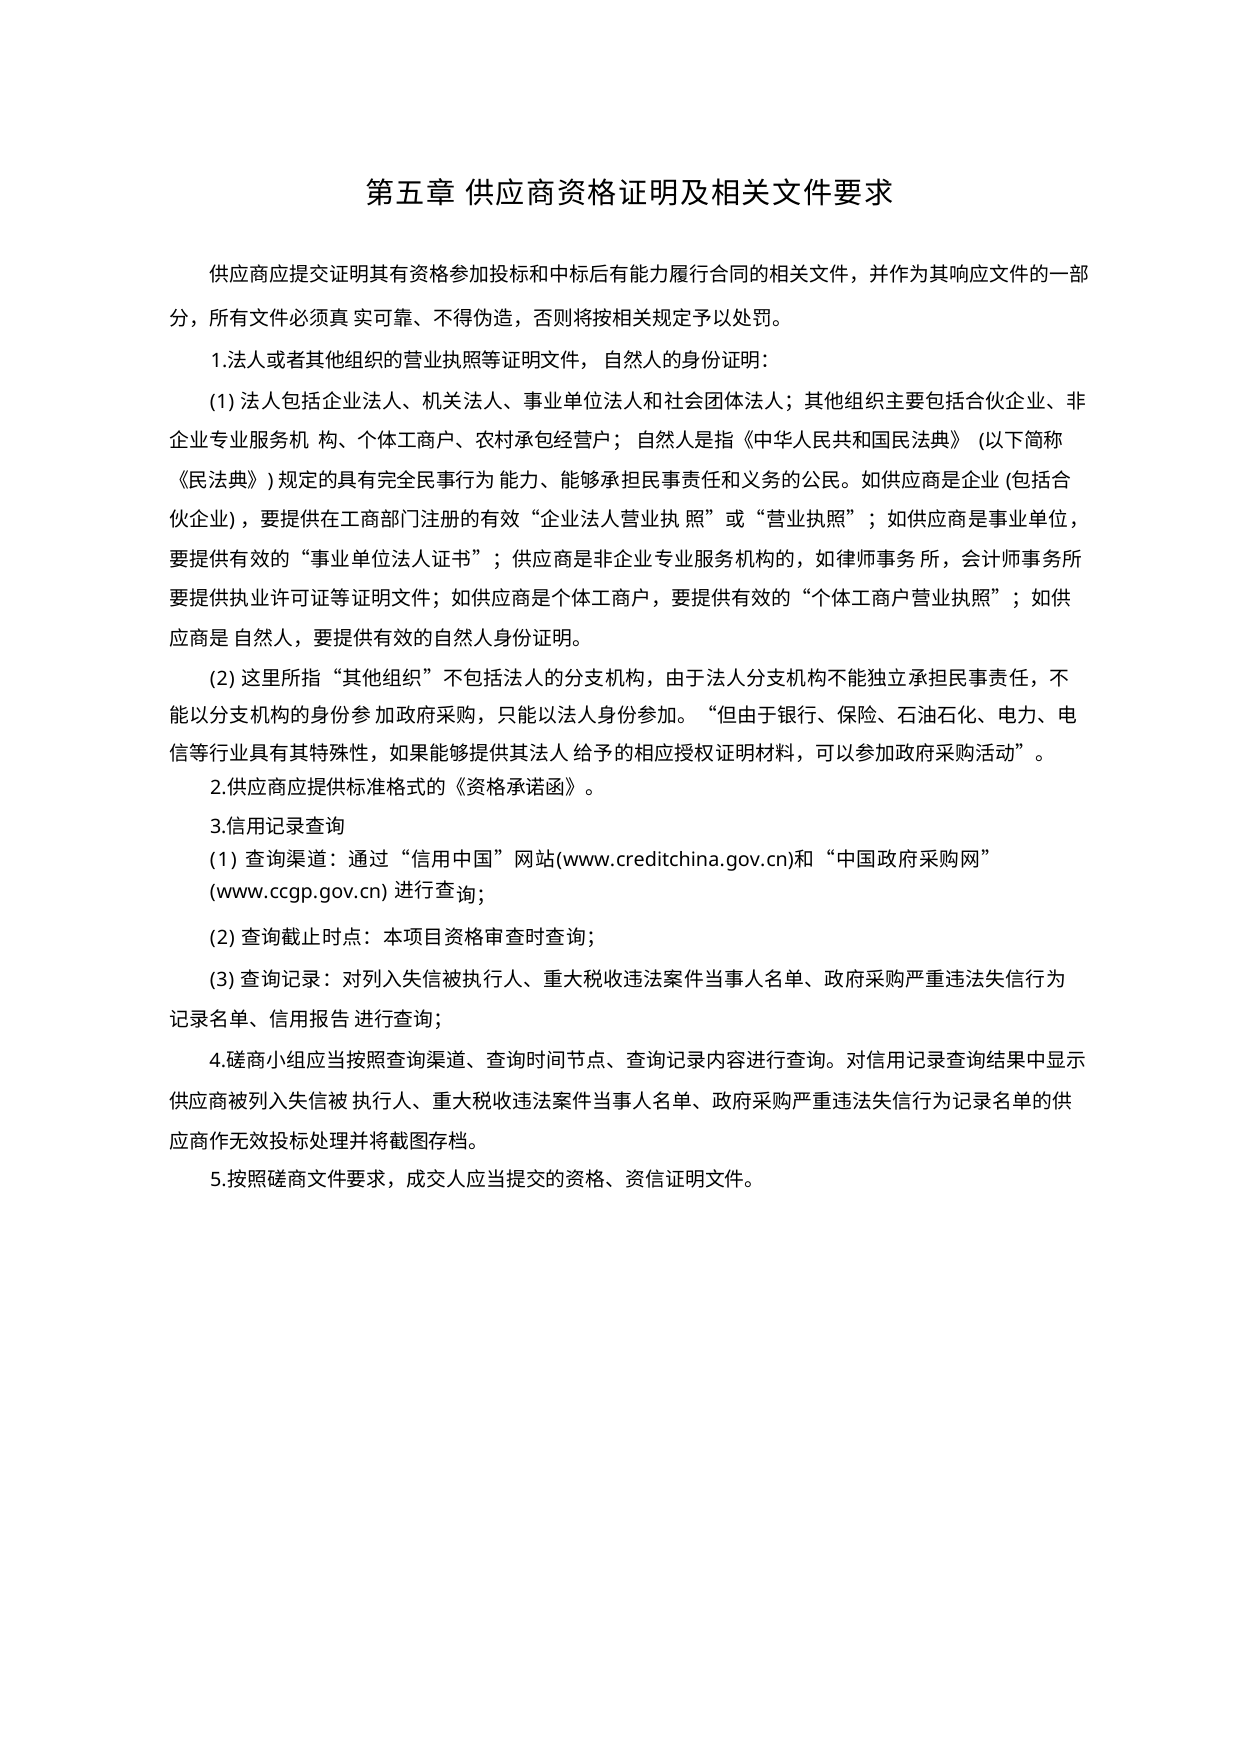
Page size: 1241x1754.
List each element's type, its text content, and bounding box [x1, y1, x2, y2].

text 3.信用记录查询 [210, 813, 1089, 838]
text (2) 查询截止时点：本项目资格审查时查询； [209, 925, 1089, 950]
text 2.供应商应提供标准格式的《资格承诺函》。 [210, 775, 1089, 800]
text 4.磋商小组应当按照查询渠道、查询时间节点、查询记录内容进行查询。对信用记录查询结果中显示供应商被列入失信被 执行人、重大税收违法案件当事人名单、政府采购严重违法失信行为记录名单的供应商作无效投标处理并将截图存档。 [169, 1044, 1088, 1154]
text (1) 查询渠道：通过“信用中国”网站(www.creditchina.gov.cn)和“中国政府采购网” (www.ccgp.gov.cn) 进行查询； [209, 845, 1089, 909]
text (2) 这里所指“其他组织”不包括法人的分支机构，由于法人分支机构不能独立承担民事责任，不能以分支机构的身份参 加政府采购，只能以法人身份参加。“但由于银行、保险、石油石化、电力、电信等行业具有其特殊性，如果能够提供其法人 给予的相应授权证明材料，可以参加政府采购活动”。 [169, 662, 1082, 766]
text (3) 查询记录：对列入失信被执行人、重大税收违法案件当事人名单、政府采购严重违法失信行为记录名单、信用报告 进行查询； [169, 963, 1082, 1032]
text 1.法人或者其他组织的营业执照等证明文件， 自然人的身份证明： [210, 347, 1089, 372]
text 第五章 供应商资格证明及相关文件要求 [169, 172, 1089, 211]
text (1) 法人包括企业法人、机关法人、事业单位法人和社会团体法人；其他组织主要包括合伙企业、非企业专业服务机 构、个体工商户、农村承包经营户； 自然人是指《中华人民共和国民法典》 (以下简称《民法典》) 规定的具有完全民事行为 能力、能够承担民事责任和义务的公民。如供应商是企业 (包括合伙企业) ，要提供在工商部门注册的有效“企业法人营业执 照”或“营业执照”；如供应商是事业单位，要提供有效的“事业单位法人证书”；供应商是非企业专业服务机构的，如律师事务 所，会计师事务所要提供执业许可证等证明文件；如供应商是个体工商户，要提供有效的“个体工商户营业执照”；如供应商是 自然人，要提供有效的自然人身份证明。 [169, 385, 1089, 651]
text 供应商应提交证明其有资格参加投标和中标后有能力履行合同的相关文件，并作为其响应文件的一部分，所有文件必须真 实可靠、不得伪造，否则将按相关规定予以处罚。 [169, 258, 1089, 331]
text 5.按照磋商文件要求，成交人应当提交的资格、资信证明文件。 [210, 1167, 1089, 1192]
